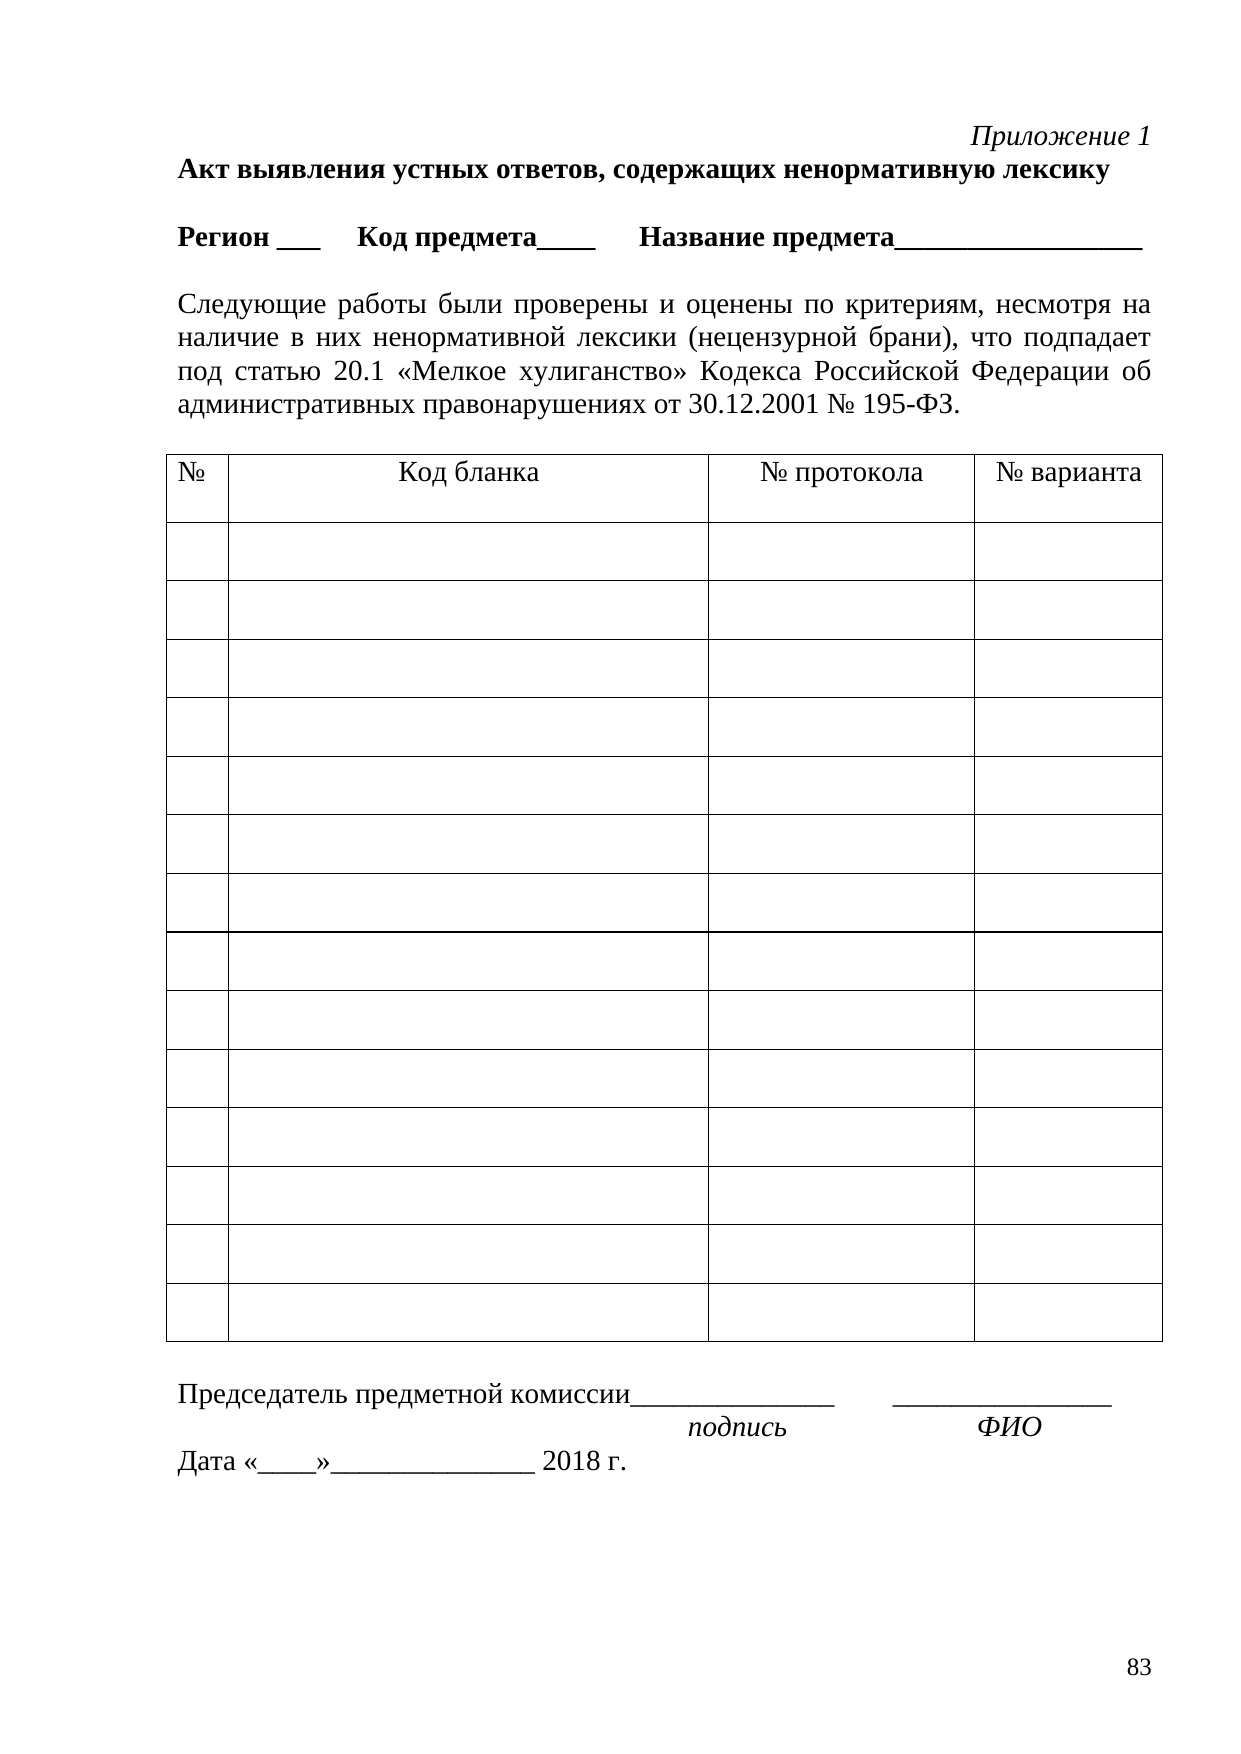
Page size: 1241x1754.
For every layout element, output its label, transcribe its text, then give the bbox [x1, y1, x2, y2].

table_cell [167, 874, 228, 931]
table_cell [975, 1167, 1162, 1224]
table_cell [709, 523, 974, 580]
table_cell [975, 874, 1162, 931]
table_header № протокола [709, 455, 974, 522]
table_cell [167, 1225, 228, 1283]
text Следующие работы были проверены и оценены по критериям, несмотря на наличие в них ненормативной лексики (нецензурной брани), что подпадает под статью 20.1 «Мелкое хулиганство» Кодекса Российской Федерации об административных правонарушениях от 30.12.2001 № 195-ФЗ. [177, 286, 1152, 420]
table_cell [975, 581, 1162, 639]
text Дата «____»______________ 2018 г. [177, 1443, 1152, 1476]
table_cell [229, 523, 708, 580]
table_cell [167, 1167, 228, 1224]
table_cell [709, 1284, 974, 1341]
table_cell [975, 1108, 1162, 1166]
table_cell [709, 815, 974, 873]
table_cell [229, 1167, 708, 1224]
table_cell [229, 1108, 708, 1166]
text Акт выявления устных ответов, содержащих ненормативную лексику [177, 152, 1152, 185]
table_cell [975, 815, 1162, 873]
table_cell [229, 991, 708, 1048]
table_cell [167, 815, 228, 873]
table_cell [975, 1050, 1162, 1107]
table_cell [167, 640, 228, 697]
table_cell [167, 991, 228, 1048]
table_cell [229, 757, 708, 814]
table_cell [229, 1050, 708, 1107]
table_cell [709, 1225, 974, 1283]
table_cell [709, 698, 974, 756]
text Приложение 1 [252, 118, 1152, 152]
table_cell [167, 757, 228, 814]
table_cell [167, 523, 228, 580]
text Председатель предметной комиссии______________ _______________ подпись ФИО [177, 1376, 1152, 1443]
table_header № варианта [975, 455, 1162, 522]
table_cell [167, 1050, 228, 1107]
table_cell [975, 991, 1162, 1048]
table_cell [229, 1284, 708, 1341]
table_cell [709, 933, 974, 990]
table_cell [709, 874, 974, 931]
table_cell [975, 933, 1162, 990]
table_cell [229, 933, 708, 990]
text Регион ___ Код предмета____ Название предмета_________________ [177, 219, 1152, 252]
table_cell [167, 581, 228, 639]
table_cell [709, 1108, 974, 1166]
table_cell [709, 640, 974, 697]
table_cell [975, 523, 1162, 580]
table_cell [709, 991, 974, 1048]
table_cell [975, 698, 1162, 756]
table_cell [229, 581, 708, 639]
table_cell [167, 933, 228, 990]
table_cell [167, 1284, 228, 1341]
table_header № [167, 455, 228, 522]
table_cell [975, 1284, 1162, 1341]
table_cell [709, 581, 974, 639]
table_cell [709, 1050, 974, 1107]
table_cell [709, 757, 974, 814]
table_cell [167, 1108, 228, 1166]
table_header Код бланка [229, 455, 708, 522]
table_cell [229, 815, 708, 873]
table_cell [229, 640, 708, 697]
table_cell [709, 1167, 974, 1224]
table_cell [975, 640, 1162, 697]
table_cell [229, 698, 708, 756]
table_cell [229, 874, 708, 931]
table_cell [167, 698, 228, 756]
table_cell [229, 1225, 708, 1283]
table_cell [975, 1225, 1162, 1283]
table_cell [975, 757, 1162, 814]
